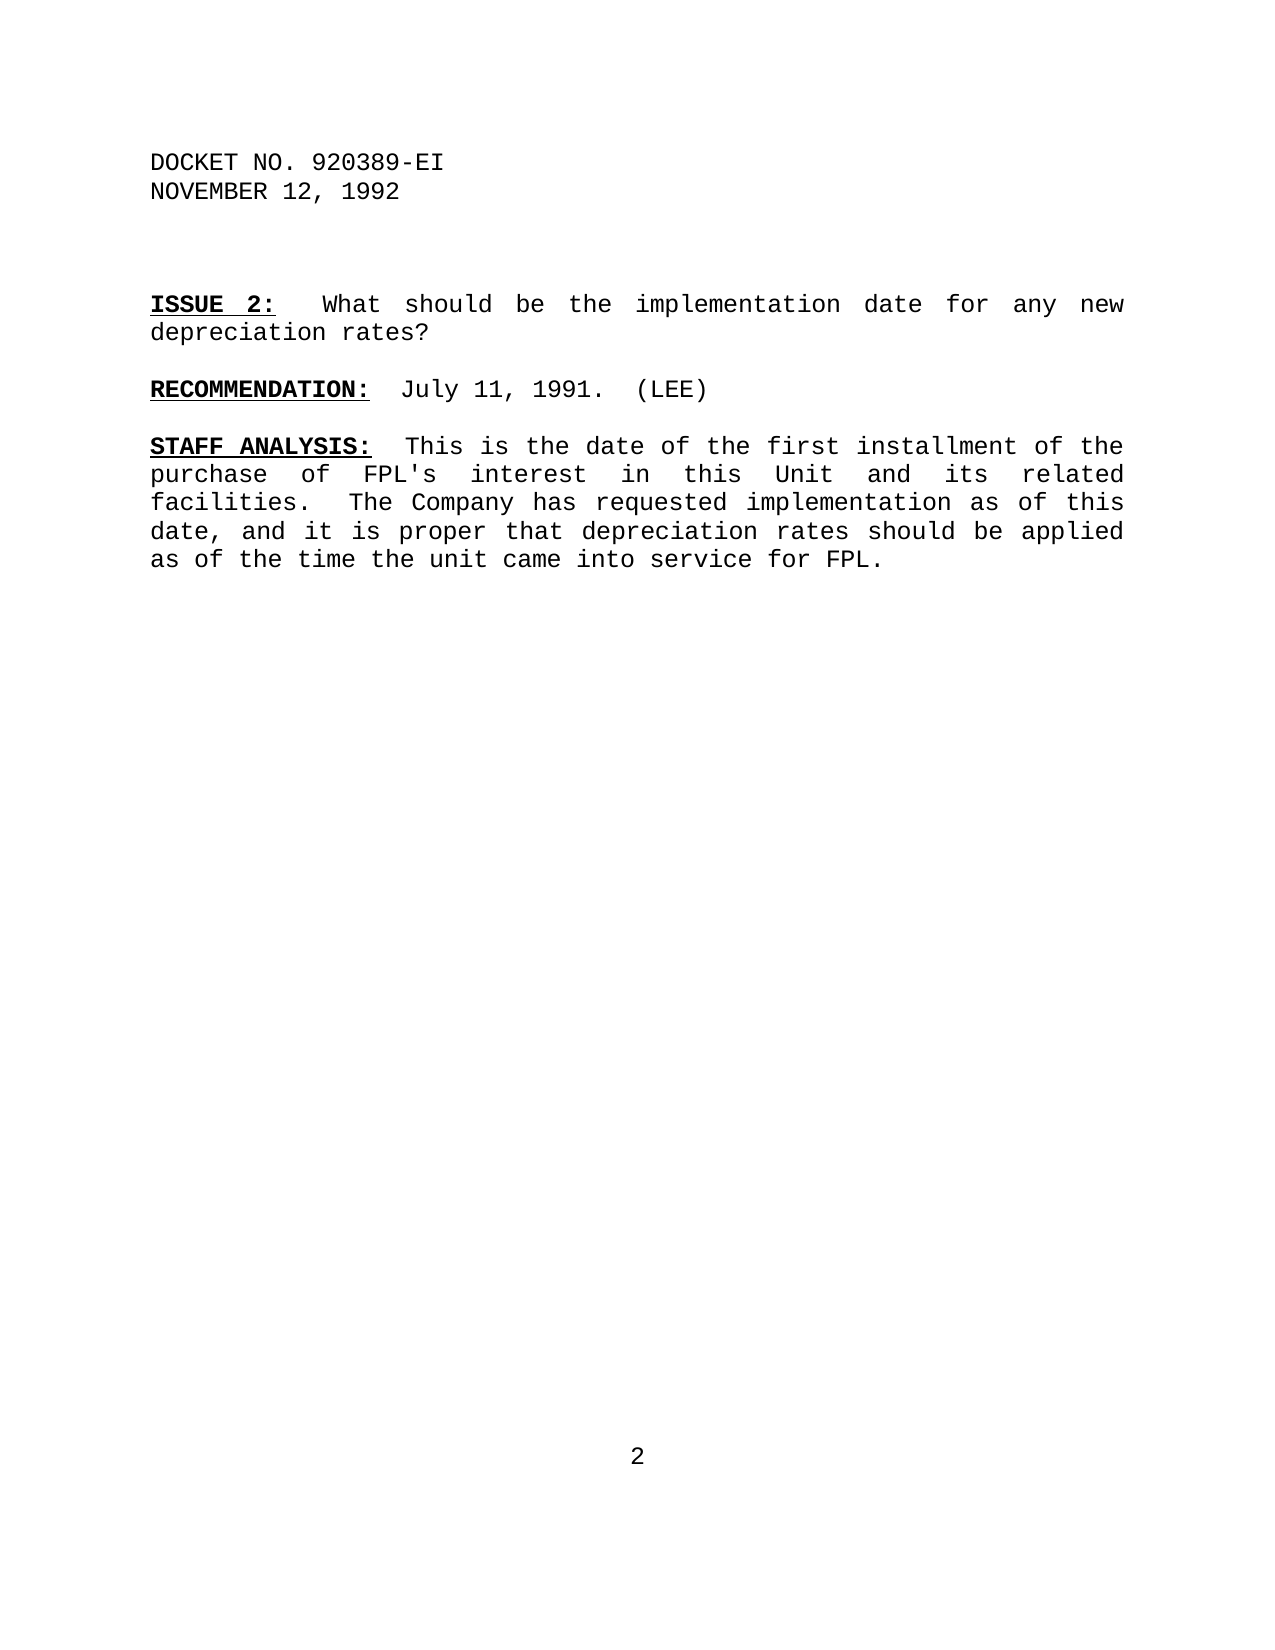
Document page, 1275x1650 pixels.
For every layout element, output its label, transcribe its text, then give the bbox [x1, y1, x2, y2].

text ISSUE 2: What should be the implementation date for any new depreciation rates? [150, 292, 1125, 348]
text RECOMMENDATION: July 11, 1991. (LEE) [150, 377, 1125, 405]
text STAFF ANALYSIS: This is the date of the first installment of the purchase of FPL's interest in this Unit and its related facilities. The Company has requested implementation as of this date, and it is proper that depreciation rates should be applied as of the time the unit came into service for FPL. [150, 433, 1125, 575]
text DOCKET NO. 920389-EI [150, 150, 1125, 178]
text NOVEMBER 12, 1992 [150, 178, 1125, 207]
